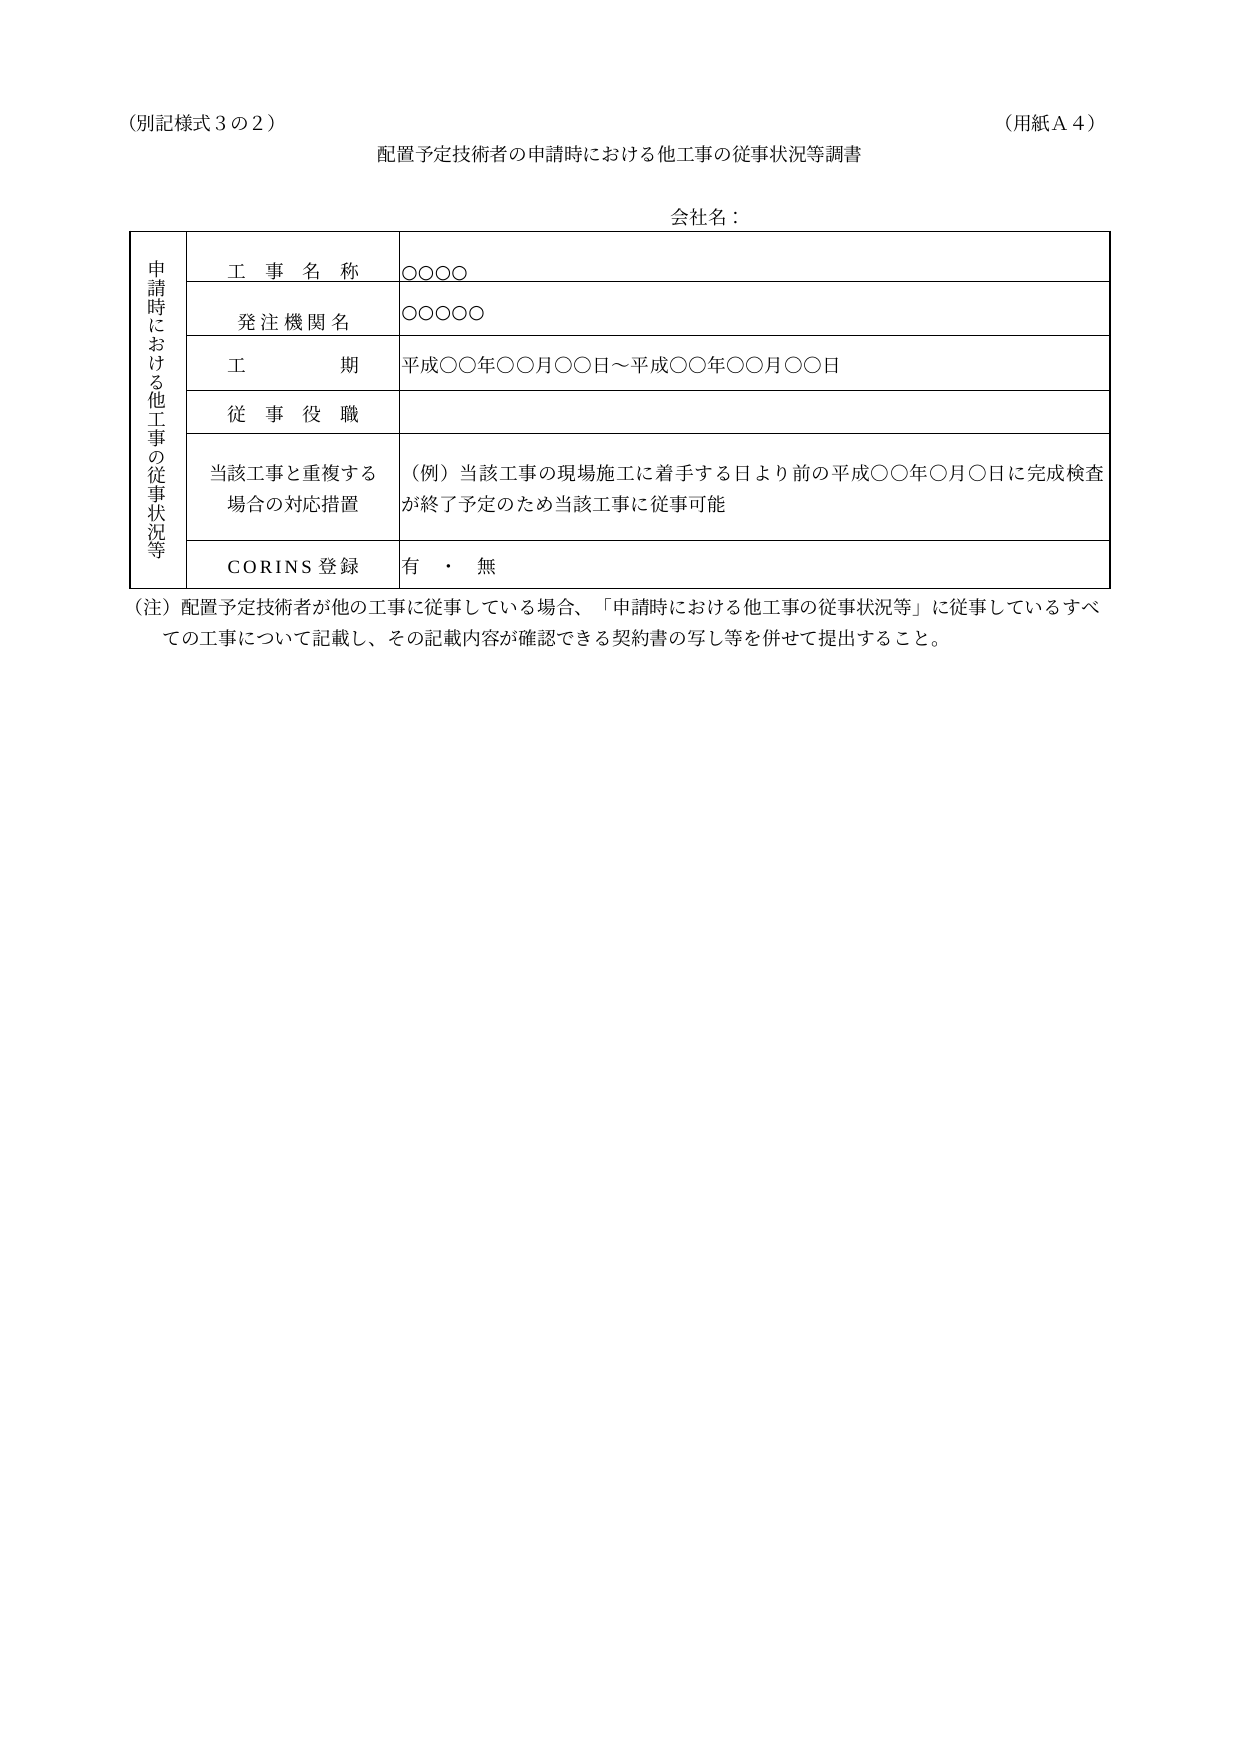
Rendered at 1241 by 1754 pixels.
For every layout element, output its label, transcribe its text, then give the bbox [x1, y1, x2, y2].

table_cell （例）当該工事の現場施工に着手する日より前の平成○○年○月○日に完成検査が終了予定のため当該工事に従事可能 [400, 434, 1109, 539]
table_cell 工 期 [187, 336, 399, 389]
table_header 申請時における他工事の従事状況等 [131, 232, 186, 588]
table_cell 従 事 役 職 [187, 391, 399, 433]
table_cell [400, 391, 1109, 433]
table_cell ○○○○○ [400, 282, 1109, 335]
table_header ○○○○ [400, 232, 1109, 281]
text 配置予定技術者の申請時における他工事の従事状況等調書 [118, 136, 1122, 168]
table_cell 平成○○年○○月○○日～平成○○年○○月○○日 [400, 336, 1109, 389]
table_cell CORINS登録 [187, 541, 399, 588]
table_cell 有 ・ 無 [400, 541, 1109, 588]
text 会社名： [172, 199, 1122, 231]
text （注）配置予定技術者が他の工事に従事している場合、「申請時における他工事の従事状況等」に従事しているすべ [124, 589, 1122, 621]
table_cell 発 注 機 関 名 [187, 282, 399, 335]
table_header 工 事 名 称 [187, 232, 399, 281]
text （別記様式３の２） （用紙Ａ４） [118, 105, 1122, 136]
text ての工事について記載し、その記載内容が確認できる契約書の写し等を併せて提出すること。 [124, 621, 1122, 652]
table_cell 当該工事と重複する 場合の対応措置 [187, 434, 399, 539]
